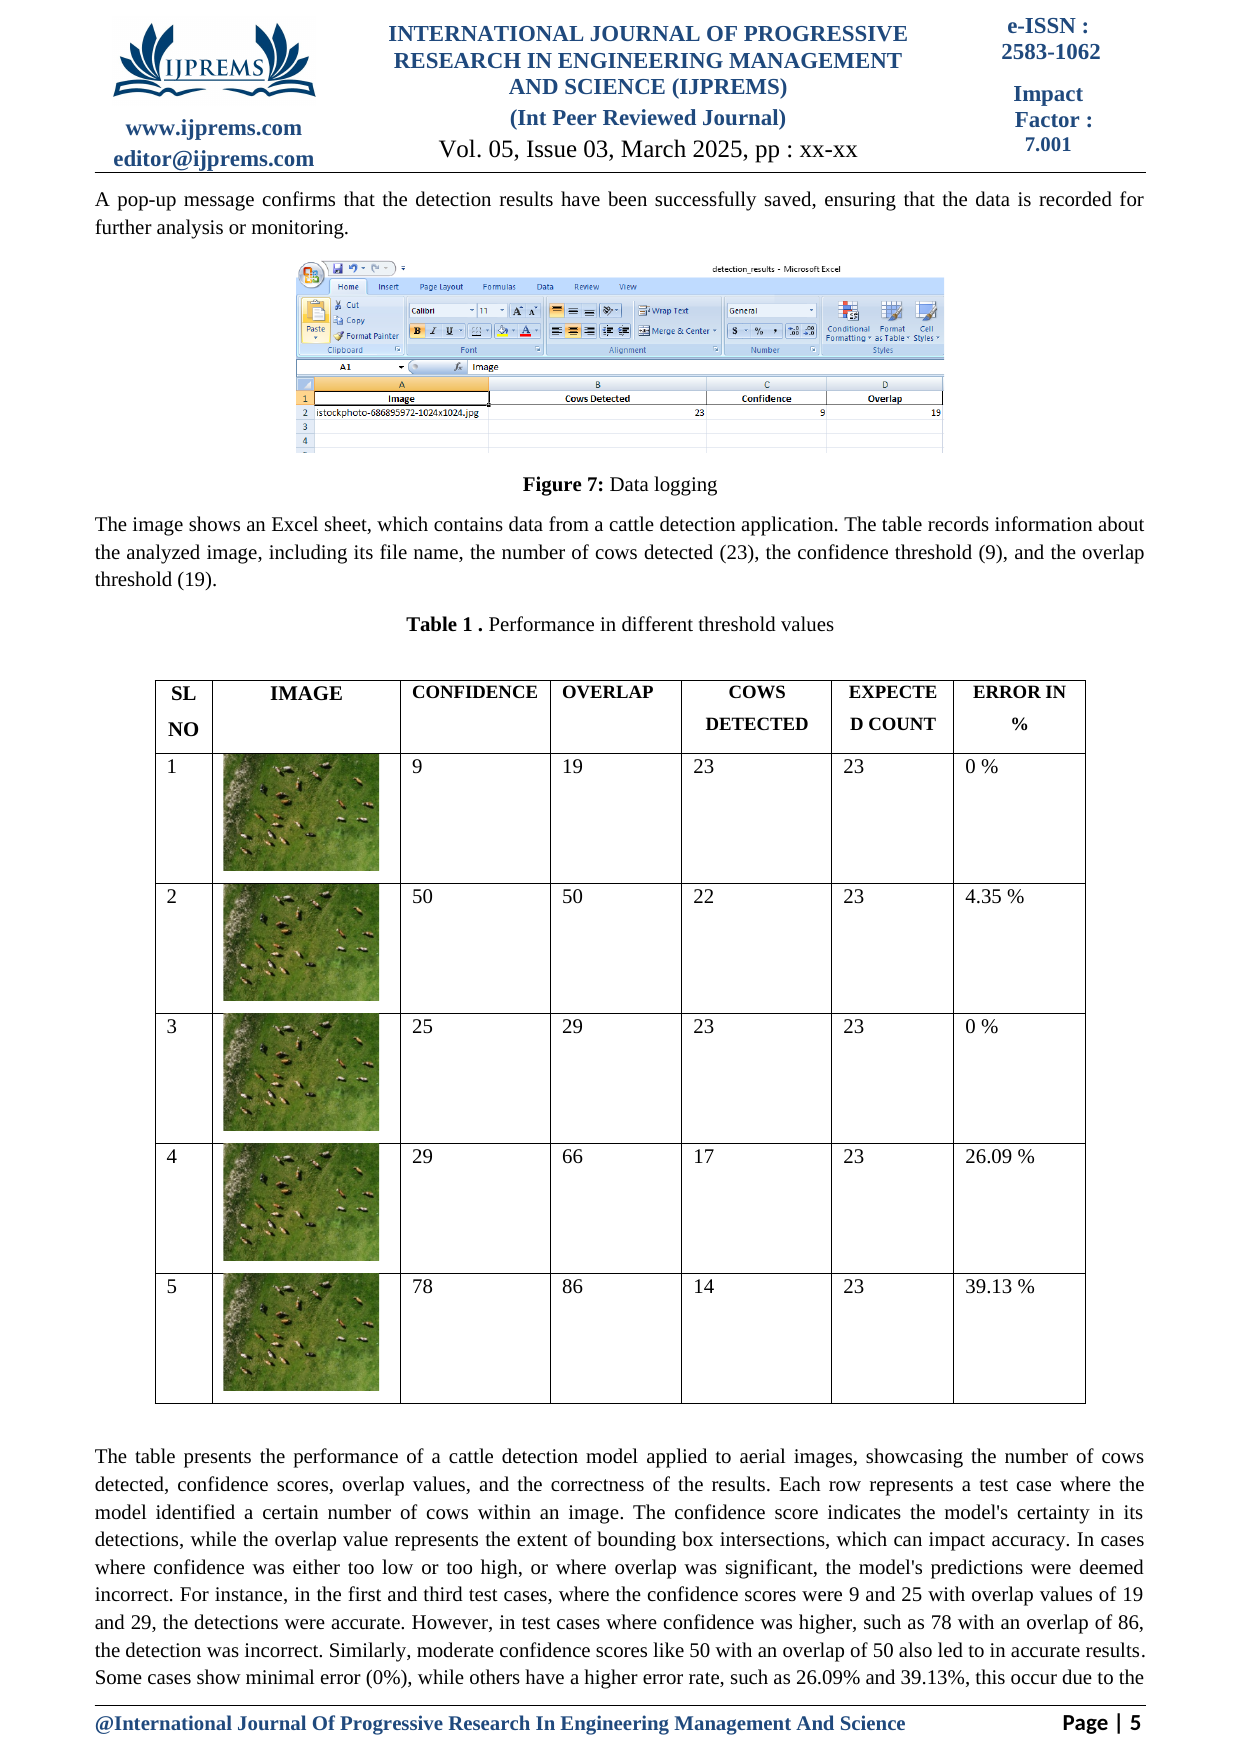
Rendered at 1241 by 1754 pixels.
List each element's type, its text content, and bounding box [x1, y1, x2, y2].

table_cell 23 [832, 884, 953, 1013]
table_header EXPECTED COUNT [832, 681, 953, 753]
table_cell 23 [682, 1014, 831, 1143]
picture [296, 259, 945, 453]
table_cell 50 [401, 884, 550, 1013]
picture [223, 754, 380, 871]
table_cell 26.09 % [954, 1144, 1085, 1273]
table_cell 23 [832, 1144, 953, 1273]
table_cell 50 [551, 884, 681, 1013]
table_header ERROR IN % [954, 681, 1085, 753]
table_cell 0 % [954, 1014, 1085, 1143]
table_cell 23 [832, 1014, 953, 1143]
table_cell 22 [682, 884, 831, 1013]
table_header CONFIDENCE [401, 681, 550, 753]
table_header OVERLAP [551, 681, 681, 753]
picture [223, 1013, 380, 1131]
table_cell 23 [832, 1274, 953, 1403]
table_cell 4.35 % [954, 884, 1085, 1013]
picture [223, 1143, 380, 1261]
table_cell [213, 1144, 400, 1273]
table_cell 66 [551, 1144, 681, 1273]
table_cell 78 [401, 1274, 550, 1403]
table_header COWS DETECTED [682, 681, 831, 753]
table_cell 29 [401, 1144, 550, 1273]
text The image shows an Excel sheet, which contains data from a cattle detection application. The table records information about the analyzed image, including its file name, the number of cows detected (23), the confidence threshold (9), and the overlap threshold (19). [94, 512, 1146, 591]
picture [111, 16, 317, 106]
table_cell 4 [156, 1144, 212, 1273]
table_cell 14 [682, 1274, 831, 1403]
text Table 1 . Performance in different threshold values [94, 612, 1146, 636]
table_cell 0 % [954, 754, 1085, 883]
picture [223, 884, 380, 1001]
table_cell 9 [401, 754, 550, 883]
table_header SL NO [156, 681, 212, 753]
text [94, 1444, 1146, 1689]
table_cell 23 [832, 754, 953, 883]
table_cell [213, 1014, 400, 1143]
table_cell 17 [682, 1144, 831, 1273]
table_cell 1 [156, 754, 212, 883]
table_cell 39.13 % [954, 1274, 1085, 1403]
table_cell 19 [551, 754, 681, 883]
table_cell [213, 754, 400, 883]
table_cell 23 [682, 754, 831, 883]
text A pop-up message confirms that the detection results have been successfully saved, ensuring that the data is recorded for further analysis or monitoring. [94, 187, 1146, 239]
table_cell 3 [156, 1014, 212, 1143]
table_cell 2 [156, 884, 212, 1013]
table_cell 5 [156, 1274, 212, 1403]
table_cell 25 [401, 1014, 550, 1143]
picture [223, 1273, 380, 1391]
table_cell [213, 884, 400, 1013]
table_cell 29 [551, 1014, 681, 1143]
table_cell 86 [551, 1274, 681, 1403]
table_cell [213, 1274, 400, 1403]
table_header IMAGE [213, 681, 400, 753]
text Figure 7: Data logging [94, 471, 1146, 496]
